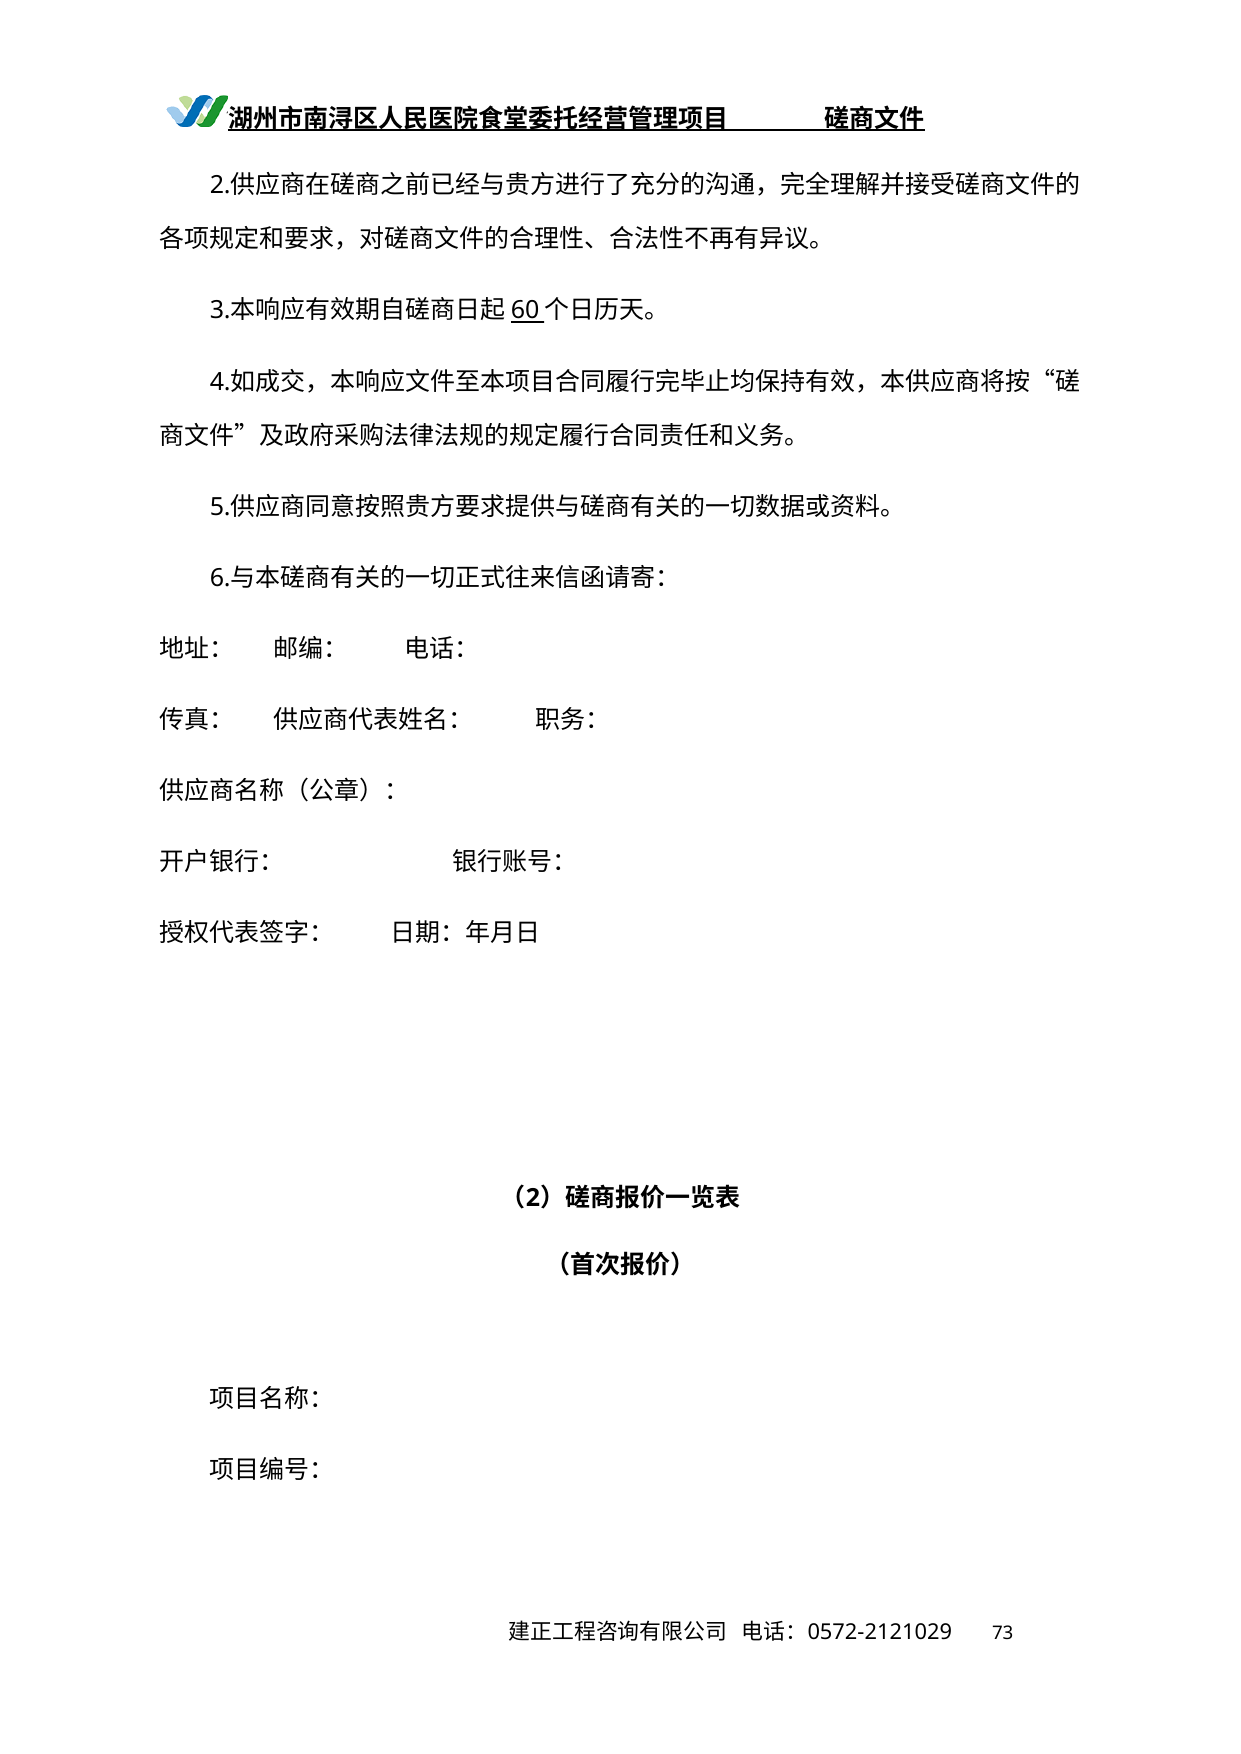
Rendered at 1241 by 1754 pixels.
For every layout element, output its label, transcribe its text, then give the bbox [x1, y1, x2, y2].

text 地址： 邮编： 电话： [159, 628, 1081, 665]
text 供应商名称（公章）： [159, 771, 1081, 807]
text 4.如成交，本响应文件至本项目合同履行完毕止均保持有效，本供应商将按“磋商文件”及政府采购法律法规的规定履行合同责任和义务。 [159, 361, 1081, 452]
text （首次报价） [159, 1244, 1081, 1281]
picture [159, 92, 228, 127]
text 3.本响应有效期自磋商日起60个日历天。 [159, 290, 1081, 326]
text 项目名称： [159, 1379, 1081, 1415]
text 开户银行： 银行账号： [159, 842, 1081, 878]
text 2.供应商在磋商之前已经与贵方进行了充分的沟通，完全理解并接受磋商文件的各项规定和要求，对磋商文件的合理性、合法性不再有异议。 [159, 164, 1081, 255]
text 6.与本磋商有关的一切正式往来信函请寄： [159, 557, 1081, 594]
text 传真： 供应商代表姓名： 职务： [159, 699, 1081, 736]
text （2）磋商报价一览表 [159, 1177, 1081, 1214]
text 5.供应商同意按照贵方要求提供与磋商有关的一切数据或资料。 [159, 486, 1081, 523]
text 项目编号： [159, 1450, 1044, 1486]
text 授权代表签字： 日期：年月日 [159, 913, 1081, 949]
